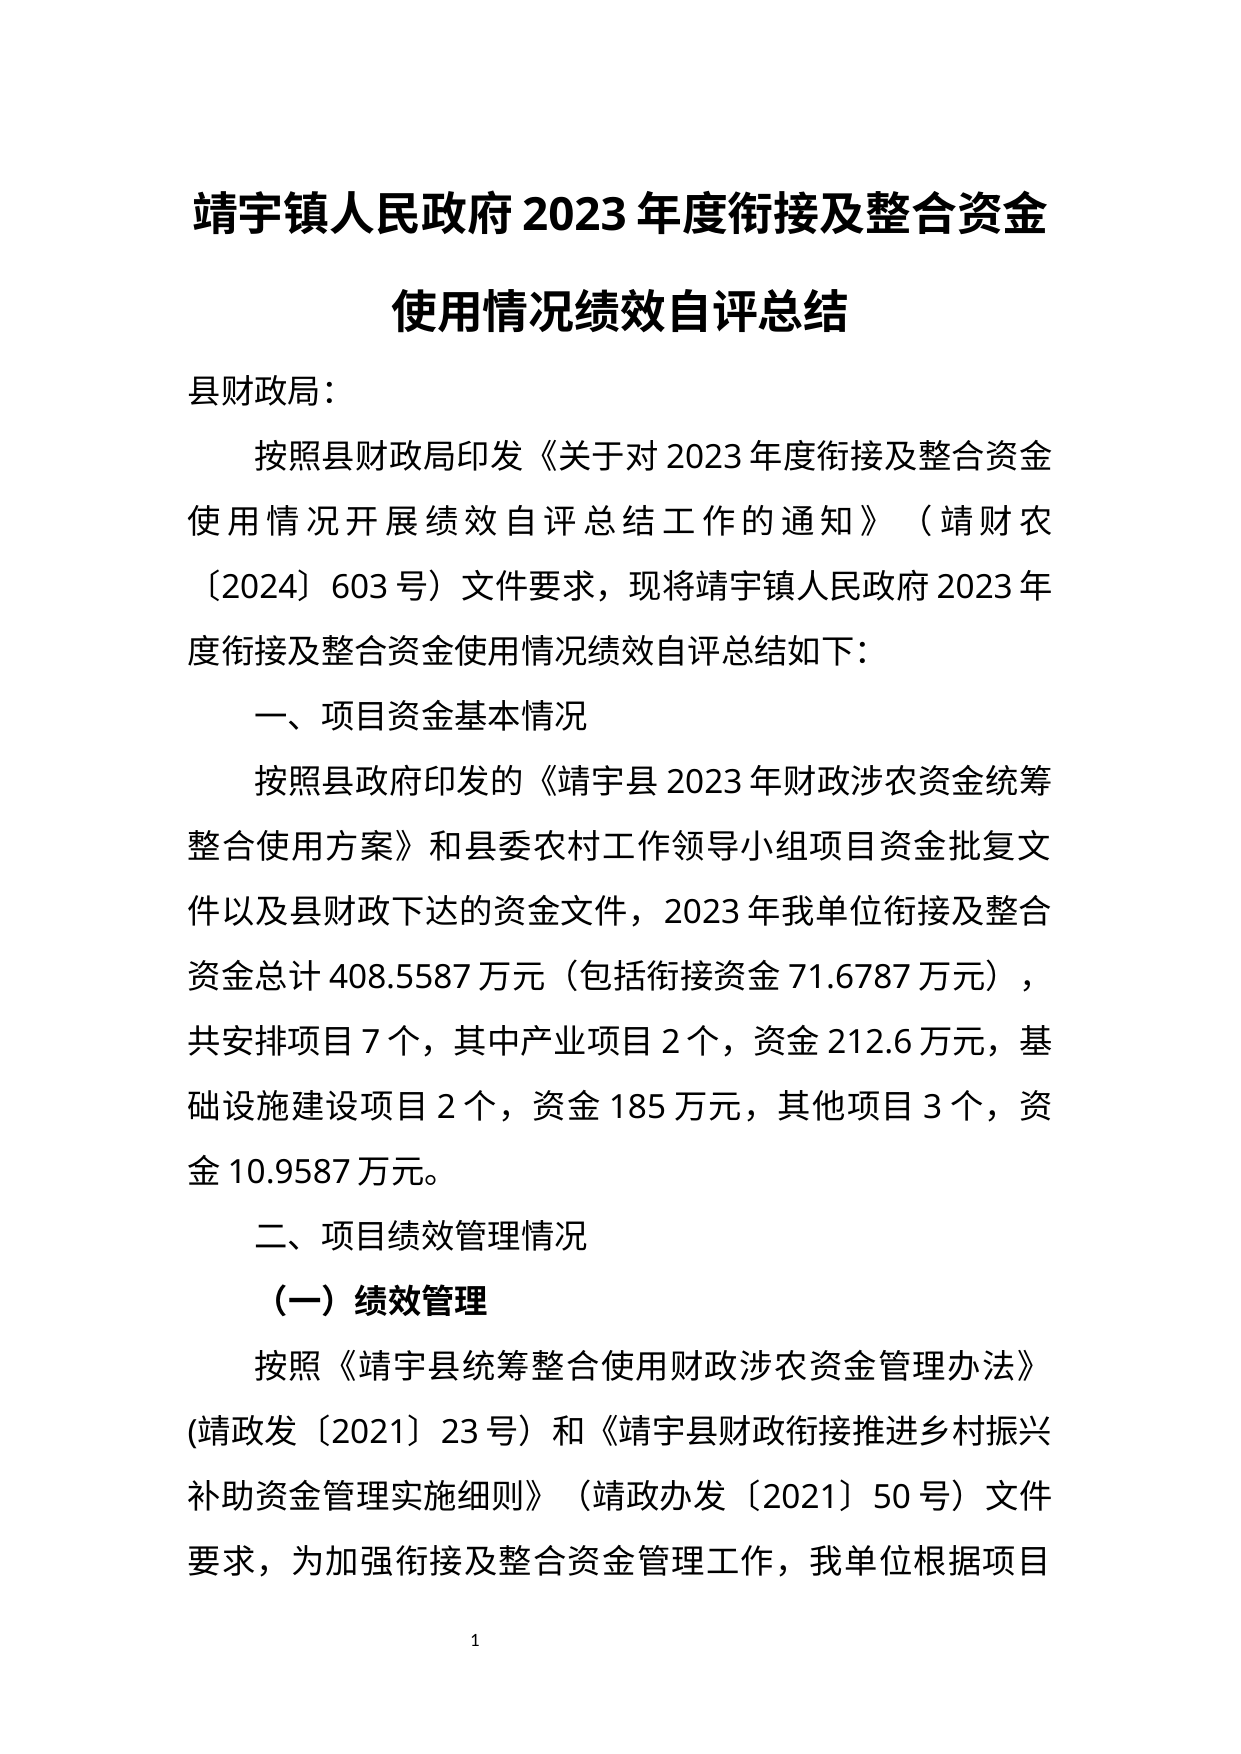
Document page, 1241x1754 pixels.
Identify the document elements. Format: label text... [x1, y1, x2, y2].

text 县财政局： [187, 357, 1053, 422]
text 按照县财政局印发《关于对2023年度衔接及整合资金使用情况开展绩效自评总结工作的通知》（靖财农〔2024〕603号）文件要求，现将靖宇镇人民政府2023年度衔接及整合资金使用情况绩效自评总结如下： [187, 422, 1053, 682]
list 靖宇镇人民政府2023年度衔接及整合资金 [187, 162, 1053, 259]
list 二、项目绩效管理情况 [187, 1202, 1053, 1267]
text 按照县政府印发的《靖宇县2023年财政涉农资金统筹整合使用方案》和县委农村工作领导小组项目资金批复文件以及县财政下达的资金文件，2023年我单位衔接及整合资金总计408.5587万元（包括衔接资金71.6787万元），共安排项目7个，其中产业项目2个，资金212.6万元，基础设施建设项目2个，资金185万元，其他项目3个，资金10.9587万元。 [187, 747, 1053, 1202]
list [187, 1332, 1053, 1592]
list （一）绩效管理 [187, 1267, 1053, 1332]
list 一、项目资金基本情况 [187, 682, 1053, 747]
list 使用情况绩效自评总结 [187, 259, 1053, 357]
